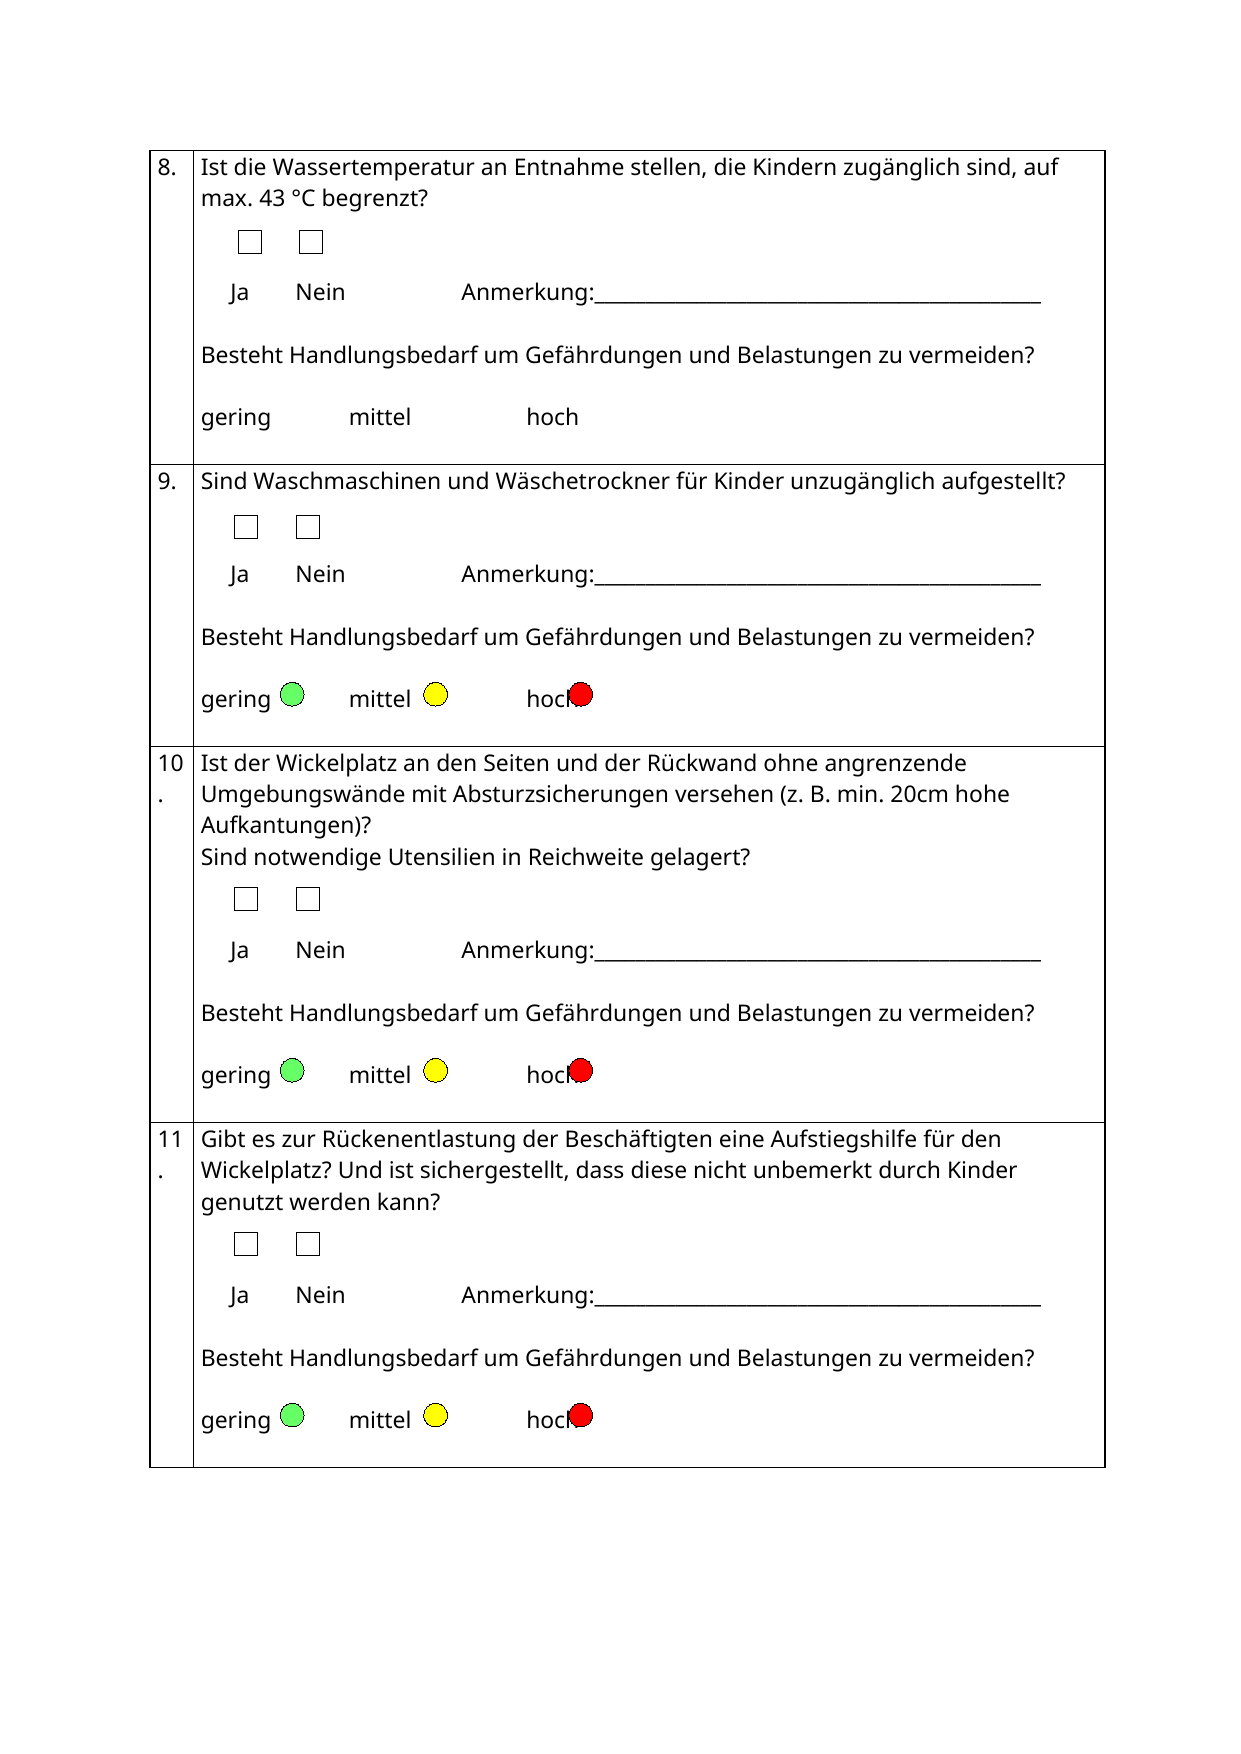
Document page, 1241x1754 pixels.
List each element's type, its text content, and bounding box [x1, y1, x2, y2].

table_cell 10. [151, 747, 193, 1122]
table_cell 9. [151, 465, 193, 746]
table_cell Gibt es zur Rückenentlastung der Beschäftigten eine Aufstiegshilfe für den Wickelplatz? Und ist sichergestellt, dass diese nicht unbemerkt durch Kinder genutzt werden kann? Ja Nein Anmerkung:____________________________________________ Besteht Handlungsbedarf um Gefährdungen und Belastungen zu vermeiden? gering mittel hoch [194, 1123, 1104, 1467]
table_cell Sind Waschmaschinen und Wäschetrockner für Kinder unzugänglich aufgestellt? Ja Nein Anmerkung:____________________________________________ Besteht Handlungsbedarf um Gefährdungen und Belastungen zu vermeiden? gering mittel hoch [194, 465, 1104, 746]
table_cell 11. [151, 1123, 193, 1467]
table_cell Ist die Wassertemperatur an Entnahme stellen, die Kindern zugänglich sind, auf max. 43 °C begrenzt? Ja Nein Anmerkung:____________________________________________ Besteht Handlungsbedarf um Gefährdungen und Belastungen zu vermeiden? gering mittel hoch [194, 151, 1104, 463]
table_cell 8. [151, 151, 193, 463]
table_cell Ist der Wickelplatz an den Seiten und der Rückwand ohne angrenzende Umgebungswände mit Absturzsicherungen versehen (z. B. min. 20cm hohe Aufkantungen)? Sind notwendige Utensilien in Reichweite gelagert? Ja Nein Anmerkung:____________________________________________ Besteht Handlungsbedarf um Gefährdungen und Belastungen zu vermeiden? gering mittel hoch [194, 747, 1104, 1122]
